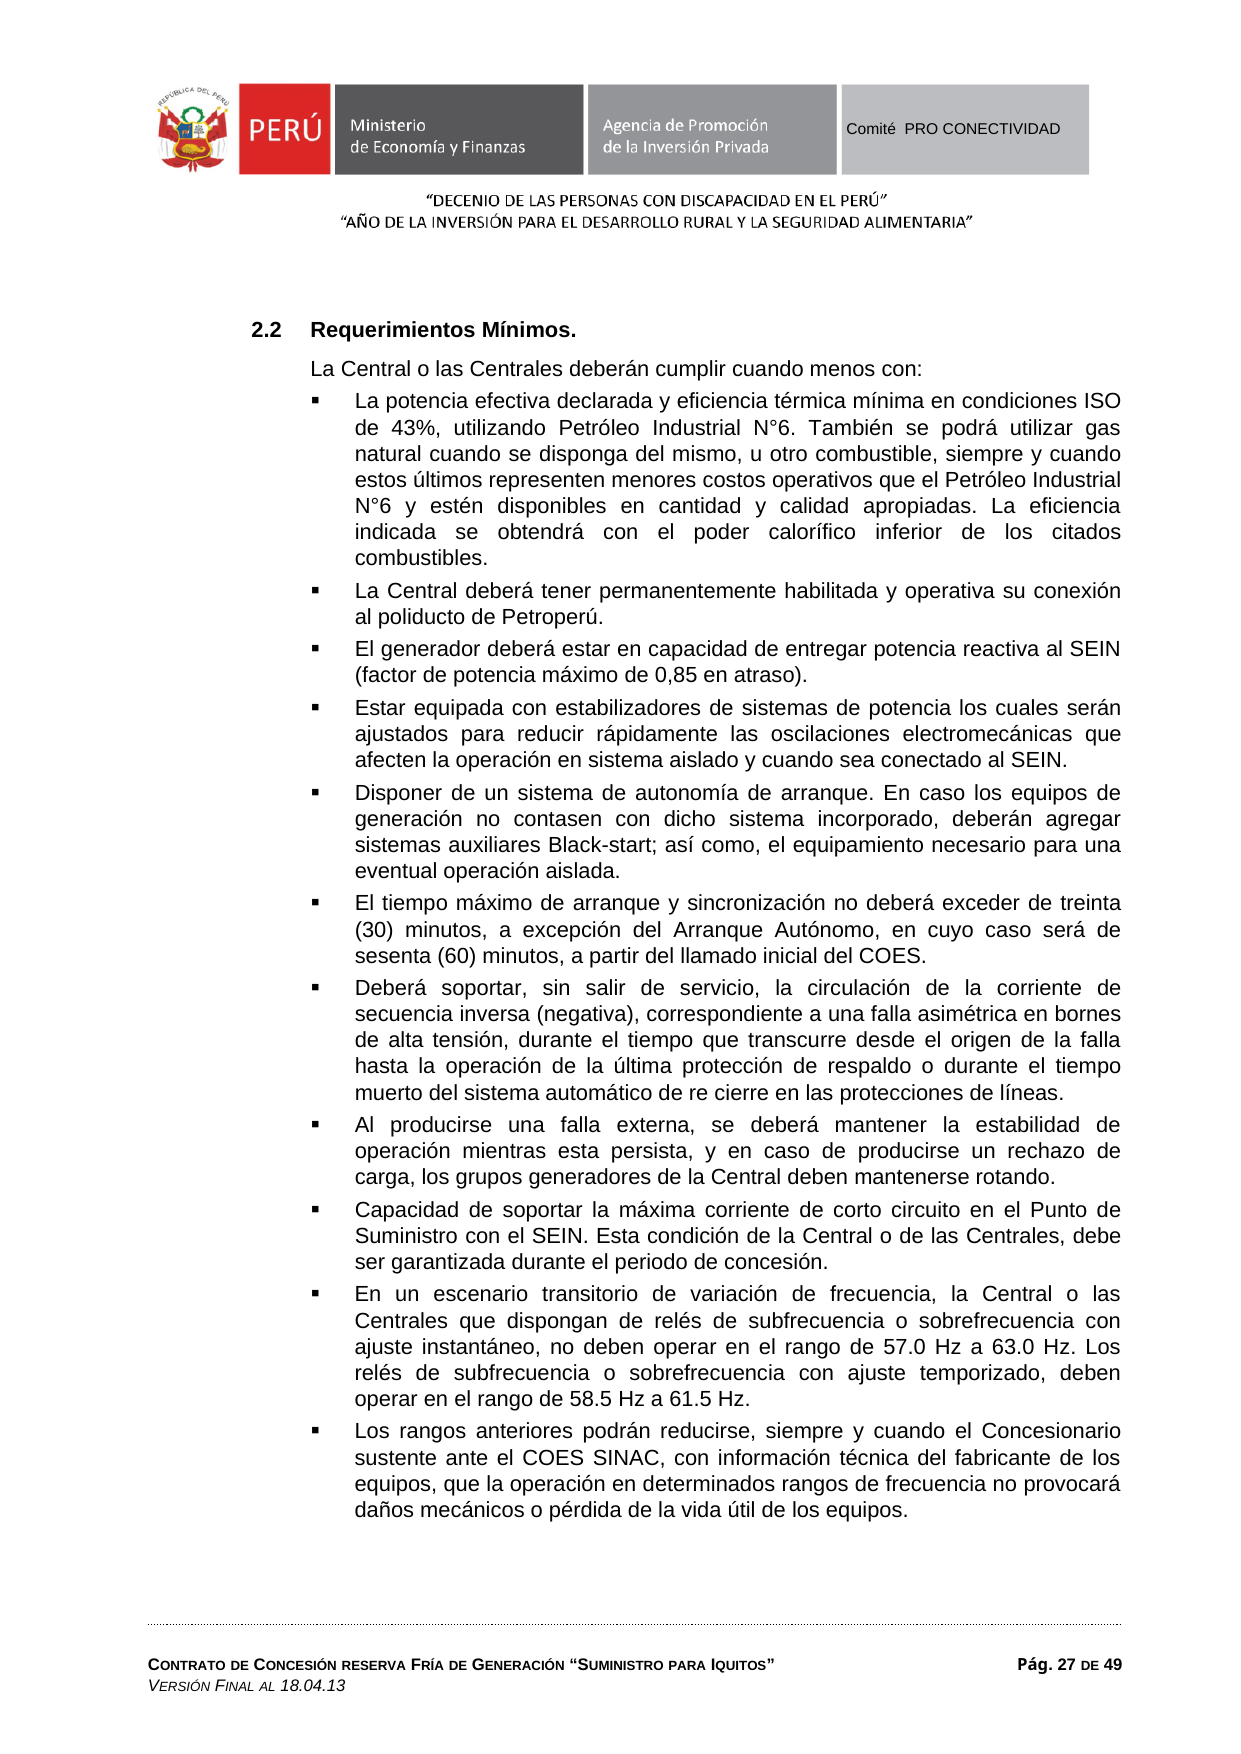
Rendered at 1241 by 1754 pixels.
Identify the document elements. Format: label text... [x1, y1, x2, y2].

list El tiempo máximo de arranque y sincronización no deberá exceder de treinta (30) minutos, a excepción del Arranque Autónomo, en cuyo caso será de sesenta (60) minutos, a partir del llamado inicial del COES. [310, 890, 1122, 968]
list Los rangos anteriores podrán reducirse, siempre y cuando el Concesionario sustente ante el COES SINAC, con información técnica del fabricante de los equipos, que la operación en determinados rangos de frecuencia no provocará daños mecánicos o pérdida de la vida útil de los equipos. [310, 1418, 1122, 1522]
list Al producirse una falla externa, se deberá mantener la estabilidad de operación mientras esta persista, y en caso de producirse un rechazo de carga, los grupos generadores de la Central deben mantenerse rotando. [310, 1112, 1122, 1189]
list En un escenario transitorio de variación de frecuencia, la Central o las Centrales que dispongan de relés de subfrecuencia o sobrefrecuencia con ajuste instantáneo, no deben operar en el rango de 57.0 Hz a 63.0 Hz. Los relés de subfrecuencia o sobrefrecuencia con ajuste temporizado, deben operar en el rango de 58.5 Hz a 61.5 Hz. [310, 1281, 1122, 1411]
list La Central deberá tener permanentemente habilitada y operativa su conexión al poliducto de Petroperú. [310, 578, 1122, 629]
list Disponer de un sistema de autonomía de arranque. En caso los equipos de generación no contasen con dicho sistema incorporado, deberán agregar sistemas auxiliares Black-start; así como, el equipamiento necesario para una eventual operación aislada. [310, 779, 1122, 883]
list Capacidad de soportar la máxima corriente de corto circuito en el Punto de Suministro con el SEIN. Esta condición de la Central o de las Centrales, debe ser garantizada durante el periodo de concesión. [310, 1197, 1122, 1274]
list La potencia efectiva declarada y eficiencia térmica mínima en condiciones ISO de 43%, utilizando Petróleo Industrial N°6. También se podrá utilizar gas natural cuando se disponga del mismo, u otro combustible, siempre y cuando estos últimos representen menores costos operativos que el Petróleo Industrial N°6 y estén disponibles en cantidad y calidad apropiadas. La eficiencia indicada se obtendrá con el poder calorífico inferior de los citados combustibles. [310, 388, 1122, 571]
text 2.2 Requerimientos Mínimos. [251, 317, 1122, 343]
list Deberá soportar, sin salir de servicio, la circulación de la corriente de secuencia inversa (negativa), correspondiente a una falla asimétrica en bornes de alta tensión, durante el tiempo que transcurre desde el origen de la falla hasta la operación de la última protección de respaldo o durante el tiempo muerto del sistema automático de re cierre en las protecciones de líneas. [310, 975, 1122, 1105]
text La Central o las Centrales deberán cumplir cuando menos con: [310, 356, 1114, 381]
picture [154, 82, 1090, 231]
list El generador deberá estar en capacidad de entregar potencia reactiva al SEIN (factor de potencia máximo de 0,85 en atraso). [310, 636, 1122, 688]
list Estar equipada con estabilizadores de sistemas de potencia los cuales serán ajustados para reducir rápidamente las oscilaciones electromecánicas que afecten la operación en sistema aislado y cuando sea conectado al SEIN. [310, 695, 1122, 772]
